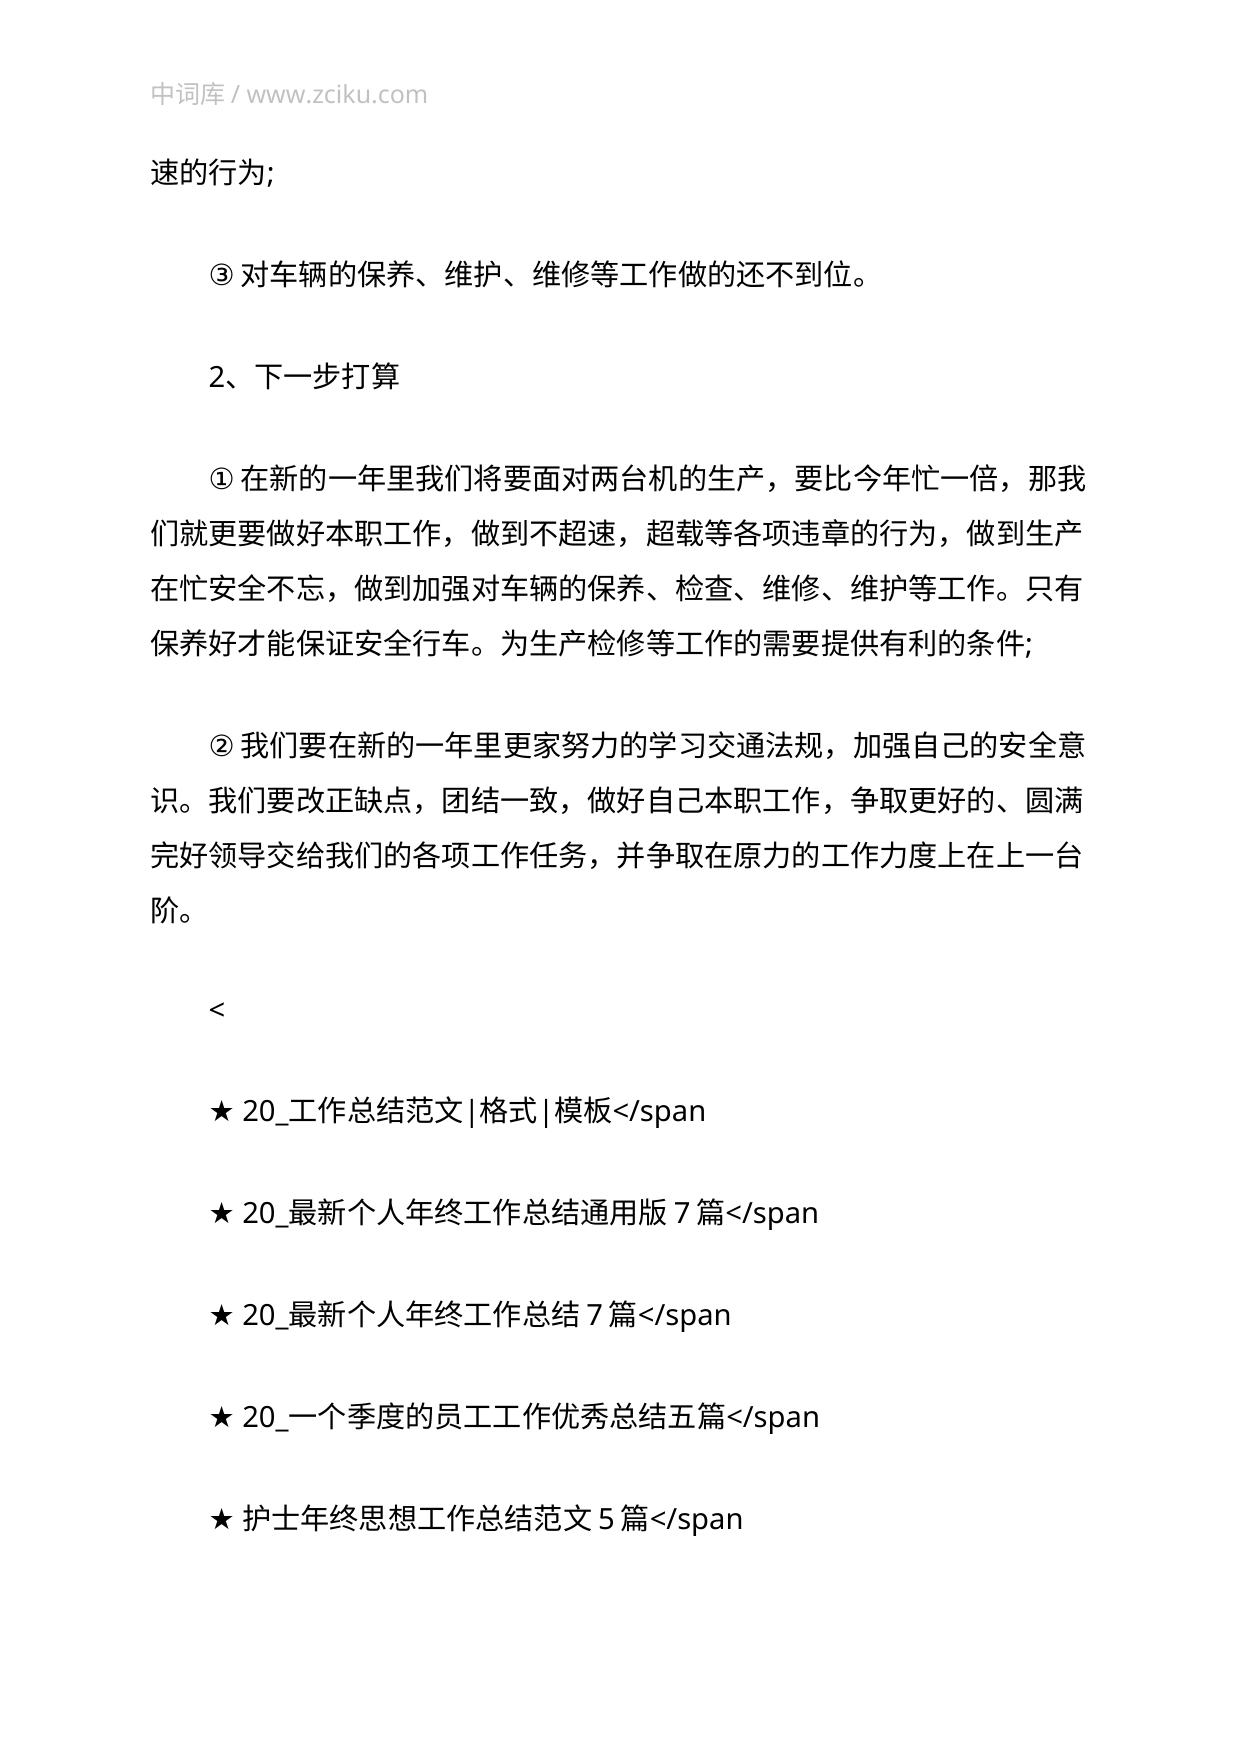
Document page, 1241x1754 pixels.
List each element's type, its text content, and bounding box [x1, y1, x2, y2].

text ★ 20_最新个人年终工作总结通用版7篇</span [150, 1190, 1090, 1232]
text 2、下一步打算 [150, 354, 1090, 396]
text ★ 护士年终思想工作总结范文5篇</span [150, 1496, 1090, 1538]
text ③对车辆的保养、维护、维修等工作做的还不到位。 [150, 252, 1090, 294]
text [150, 150, 1090, 192]
text ①在新的一年里我们将要面对两台机的生产，要比今年忙一倍，那我们就更要做好本职工作，做到不超速，超载等各项违章的行为，做到生产在忙安全不忘，做到加强对车辆的保养、检查、维修、维护等工作。只有保养好才能保证安全行车。为生产检修等工作的需要提供有利的条件; [150, 456, 1090, 663]
text ★ 20_一个季度的员工工作优秀总结五篇</span [150, 1394, 1090, 1436]
text ★ 20_工作总结范文|格式|模板</span [150, 1088, 1090, 1130]
text ②我们要在新的一年里更家努力的学习交通法规，加强自己的安全意识。我们要改正缺点，团结一致，做好自己本职工作，争取更好的、圆满完好领导交给我们的各项工作任务，并争取在原力的工作力度上在上一台阶。 [150, 723, 1090, 930]
text < [150, 989, 1090, 1029]
text ★ 20_最新个人年终工作总结7篇</span [150, 1292, 1090, 1334]
